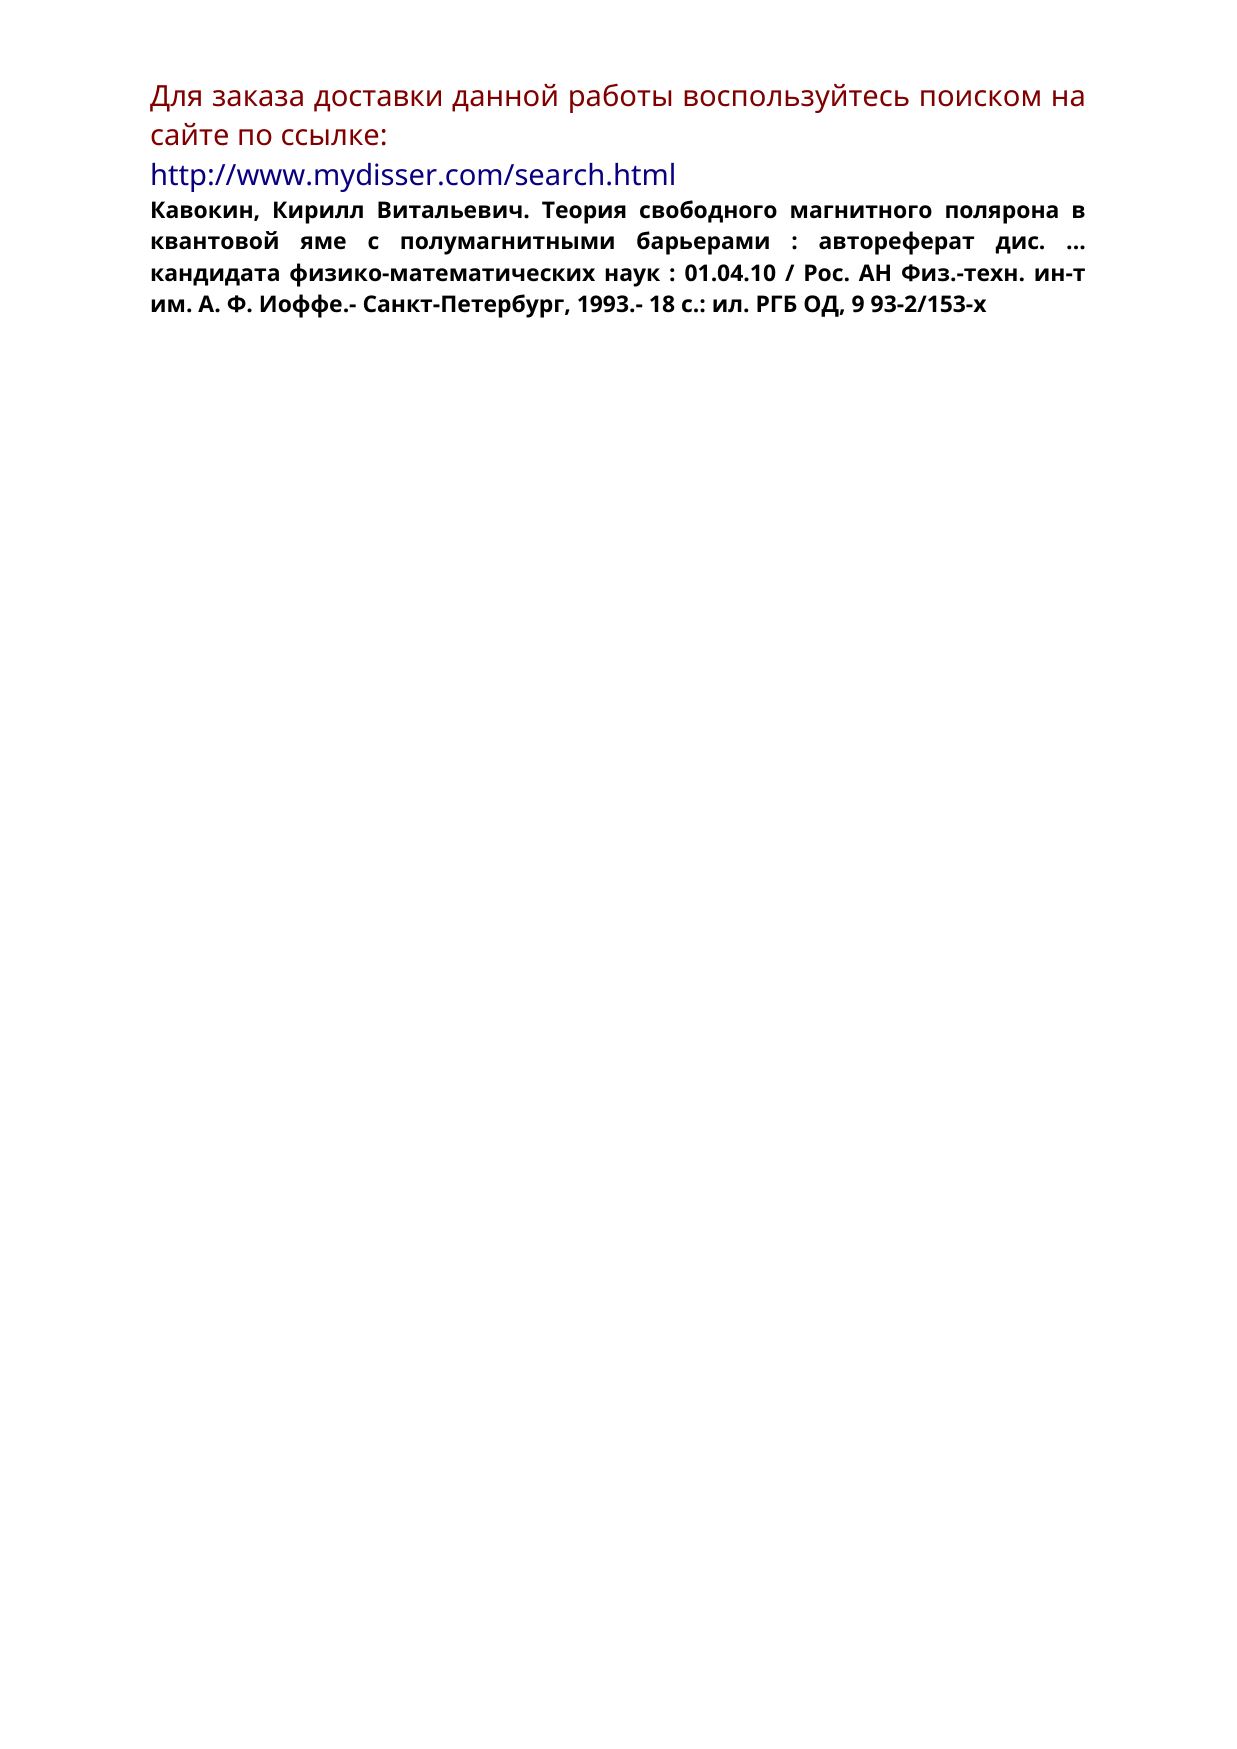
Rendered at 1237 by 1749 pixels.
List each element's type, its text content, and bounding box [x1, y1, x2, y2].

text Кавокин, Кирилл Витальевич. Теория свободного магнитного полярона в квантовой яме с полумагнитными барьерами : автореферат дис. ... кандидата физико-математических наук : 01.04.10 / Рос. АН Физ.-техн. ин-т им. А. Ф. Иоффе.- Санкт-Петербург, 1993.- 18 с.: ил. РГБ ОД, 9 93-2/153-x [150, 194, 1086, 319]
